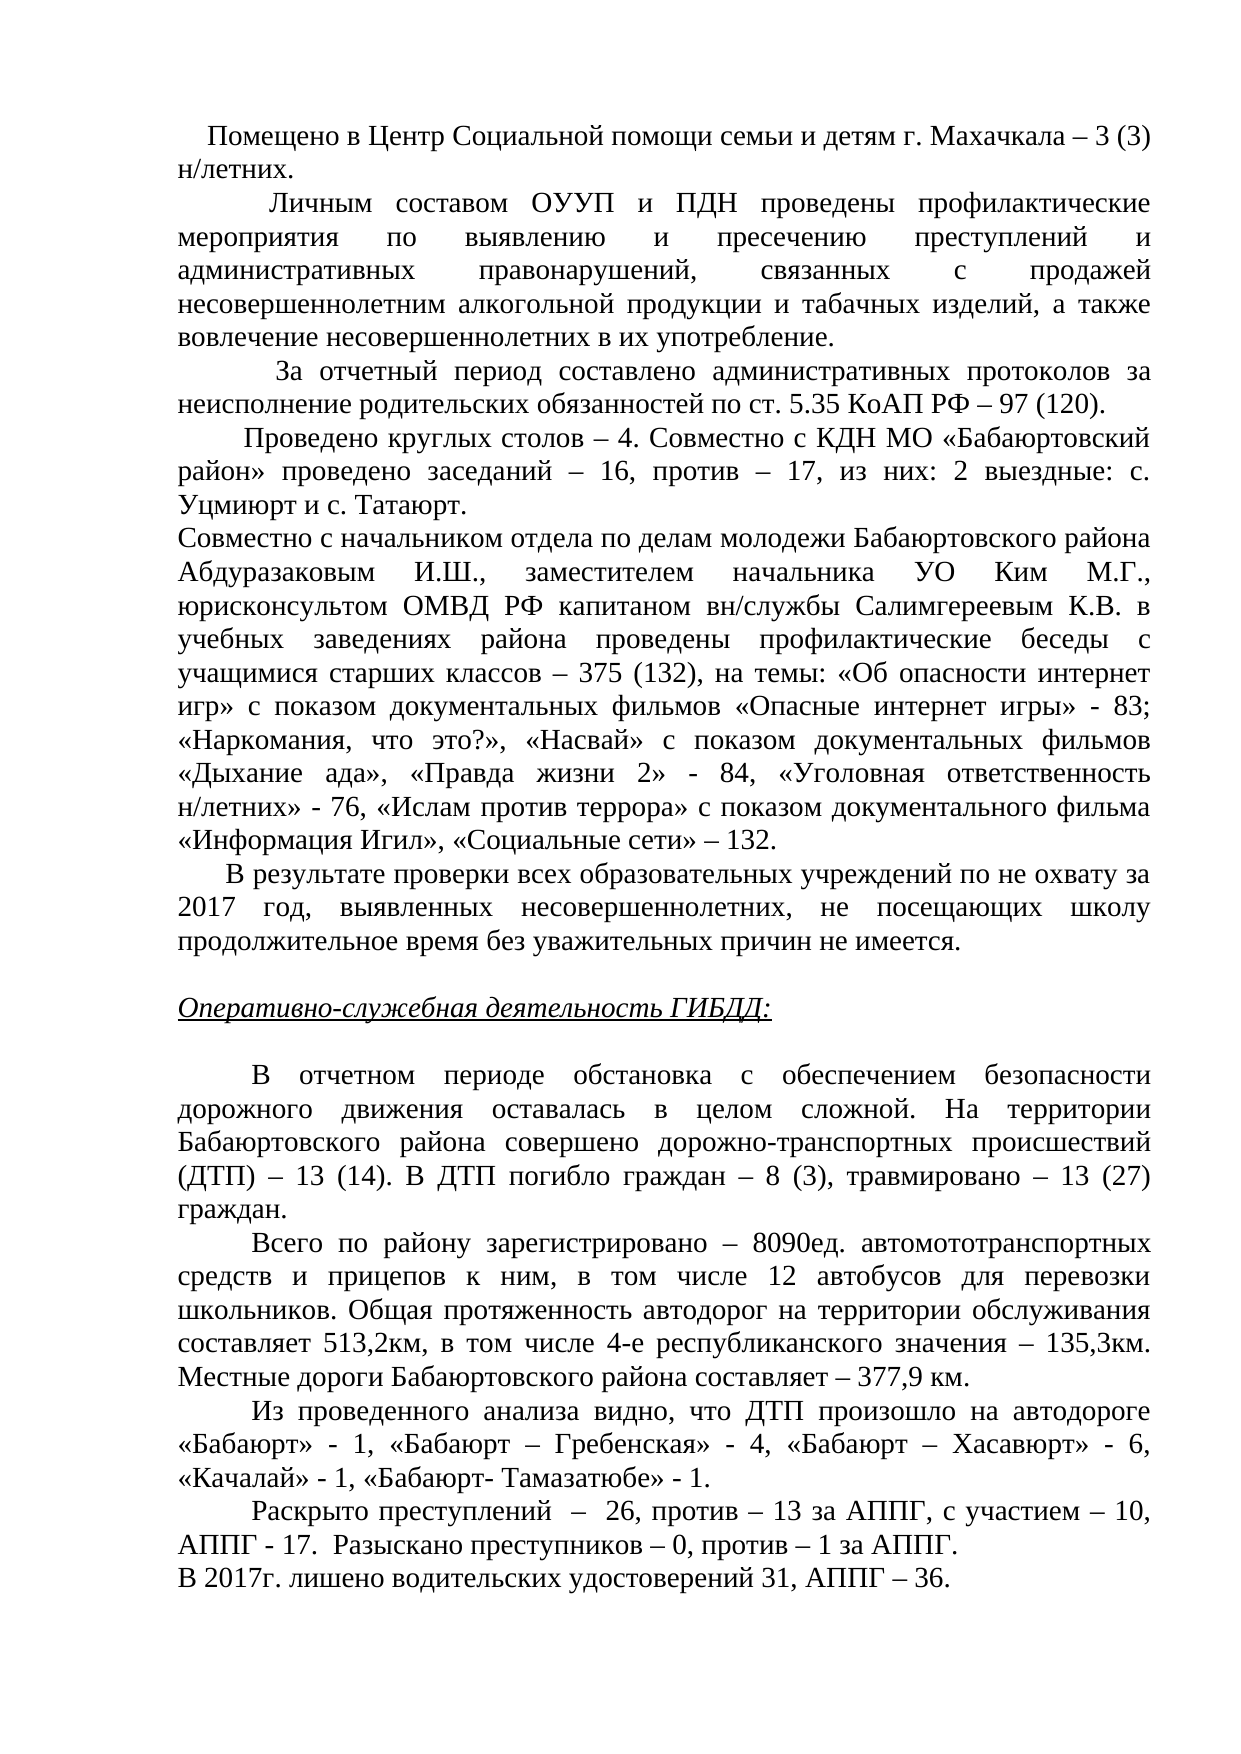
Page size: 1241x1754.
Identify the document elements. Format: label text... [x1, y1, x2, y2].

text Из проведенного анализа видно, что ДТП произошло на автодороге «Бабаюрт» - 1, «Бабаюрт – Гребенская» - 4, «Бабаюрт – Хасавюрт» - 6, «Качалай» - 1, «Бабаюрт- Тамазатюбе» - 1. [177, 1393, 1152, 1493]
text За отчетный период составлено административных протоколов за неисполнение родительских обязанностей по ст. 5.35 КоАП РФ – 97 (120). [177, 353, 1152, 420]
text Всего по району зарегистрировано – 8090ед. автомототранспортных средств и прицепов к ним, в том числе 12 автобусов для перевозки школьников. Общая протяженность автодорог на территории обслуживания составляет 513,2км, в том числе 4-е республиканского значения – 135,3км. Местные дороги Бабаюртовского района составляет – 377,9 км. [177, 1225, 1152, 1393]
text Личным составом ОУУП и ПДН проведены профилактические мероприятия по выявлению и пресечению преступлений и административных правонарушений, связанных с продажей несовершеннолетним алкогольной продукции и табачных изделий, а также вовлечение несовершеннолетних в их употребление. [177, 185, 1152, 353]
text Совместно с начальником отдела по делам молодежи Бабаюртовского района Абдуразаковым И.Ш., заместителем начальника УО Ким М.Г., юрисконсультом ОМВД РФ капитаном вн/службы Салимгереевым К.В. в учебных заведениях района проведены профилактические беседы с учащимися старших классов – 375 (132), на темы: «Об опасности интернет игр» с показом документальных фильмов «Опасные интернет игры» - 83; «Наркомания, что это?», «Насвай» с показом документальных фильмов «Дыхание ада», «Правда жизни 2» - 84, «Уголовная ответственность н/летних» - 76, «Ислам против террора» с показом документального фильма «Информация Игил», «Социальные сети» – 132. [177, 521, 1152, 856]
text В 2017г. лишено водительских удостоверений 31, АППГ – 36. [177, 1560, 1152, 1594]
text Раскрыто преступлений – 26, против – 13 за АППГ, с участием – 10, АППГ - 17. Разыскано преступников – 0, против – 1 за АППГ. [177, 1493, 1152, 1560]
text В результате проверки всех образовательных учреждений по не охвату за 2017 год, выявленных несовершеннолетних, не посещающих школу продолжительное время без уважительных причин не имеется. [177, 856, 1152, 957]
text Помещено в Центр Социальной помощи семьи и детям г. Махачкала – 3 (3) н/летних. [177, 118, 1152, 185]
text Оперативно-служебная деятельность ГИБДД: [177, 990, 1152, 1024]
text Проведено круглых столов – 4. Совместно с КДН МО «Бабаюртовский район» проведено заседаний – 16, против – 17, из них: 2 выездные: с. Уцмиюрт и с. Татаюрт. [177, 420, 1152, 521]
text В отчетном периоде обстановка с обеспечением безопасности дорожного движения оставалась в целом сложной. На территории Бабаюртовского района совершено дорожно-транспортных происшествий (ДТП) – 13 (14). В ДТП погибло граждан – 8 (3), травмировано – 13 (27) граждан. [177, 1057, 1152, 1225]
